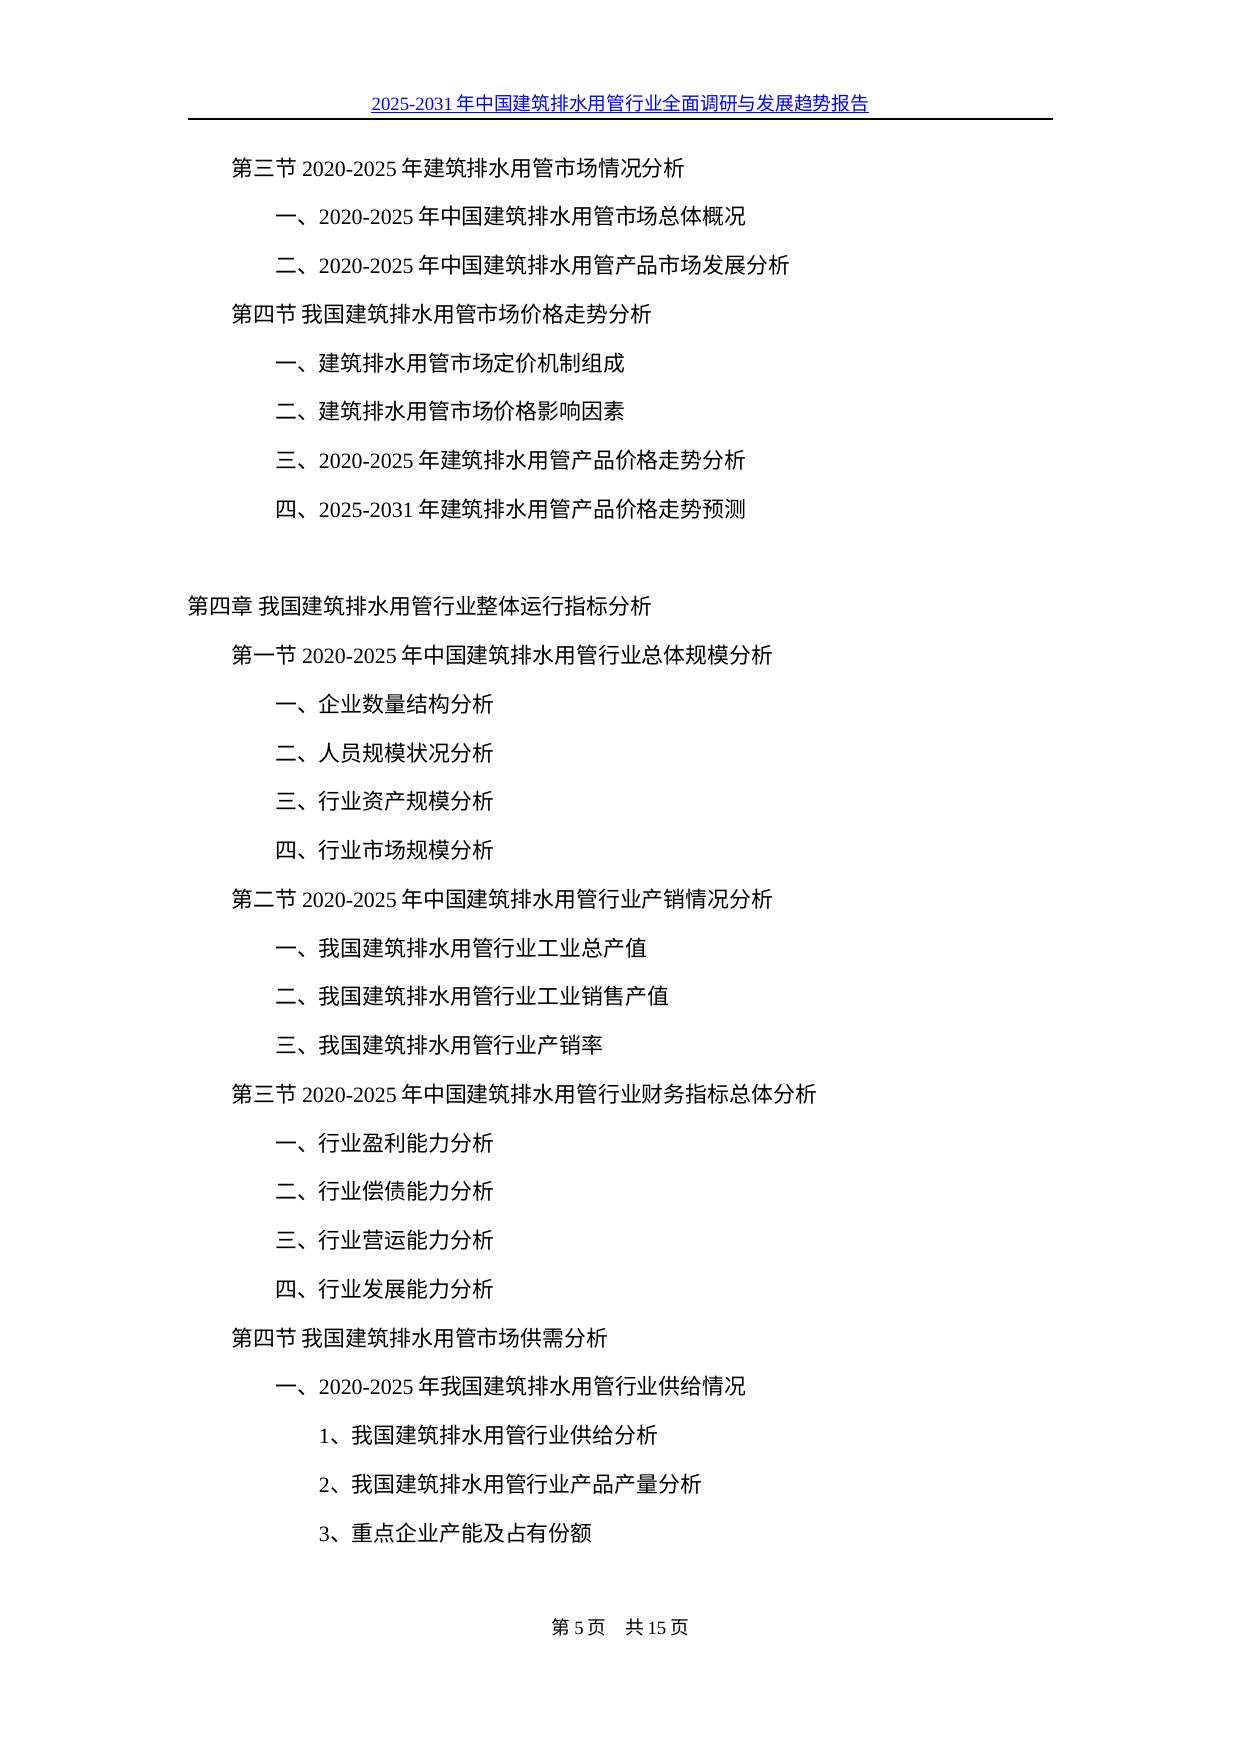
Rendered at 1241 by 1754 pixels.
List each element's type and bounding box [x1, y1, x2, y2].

text [187, 150, 1053, 1548]
